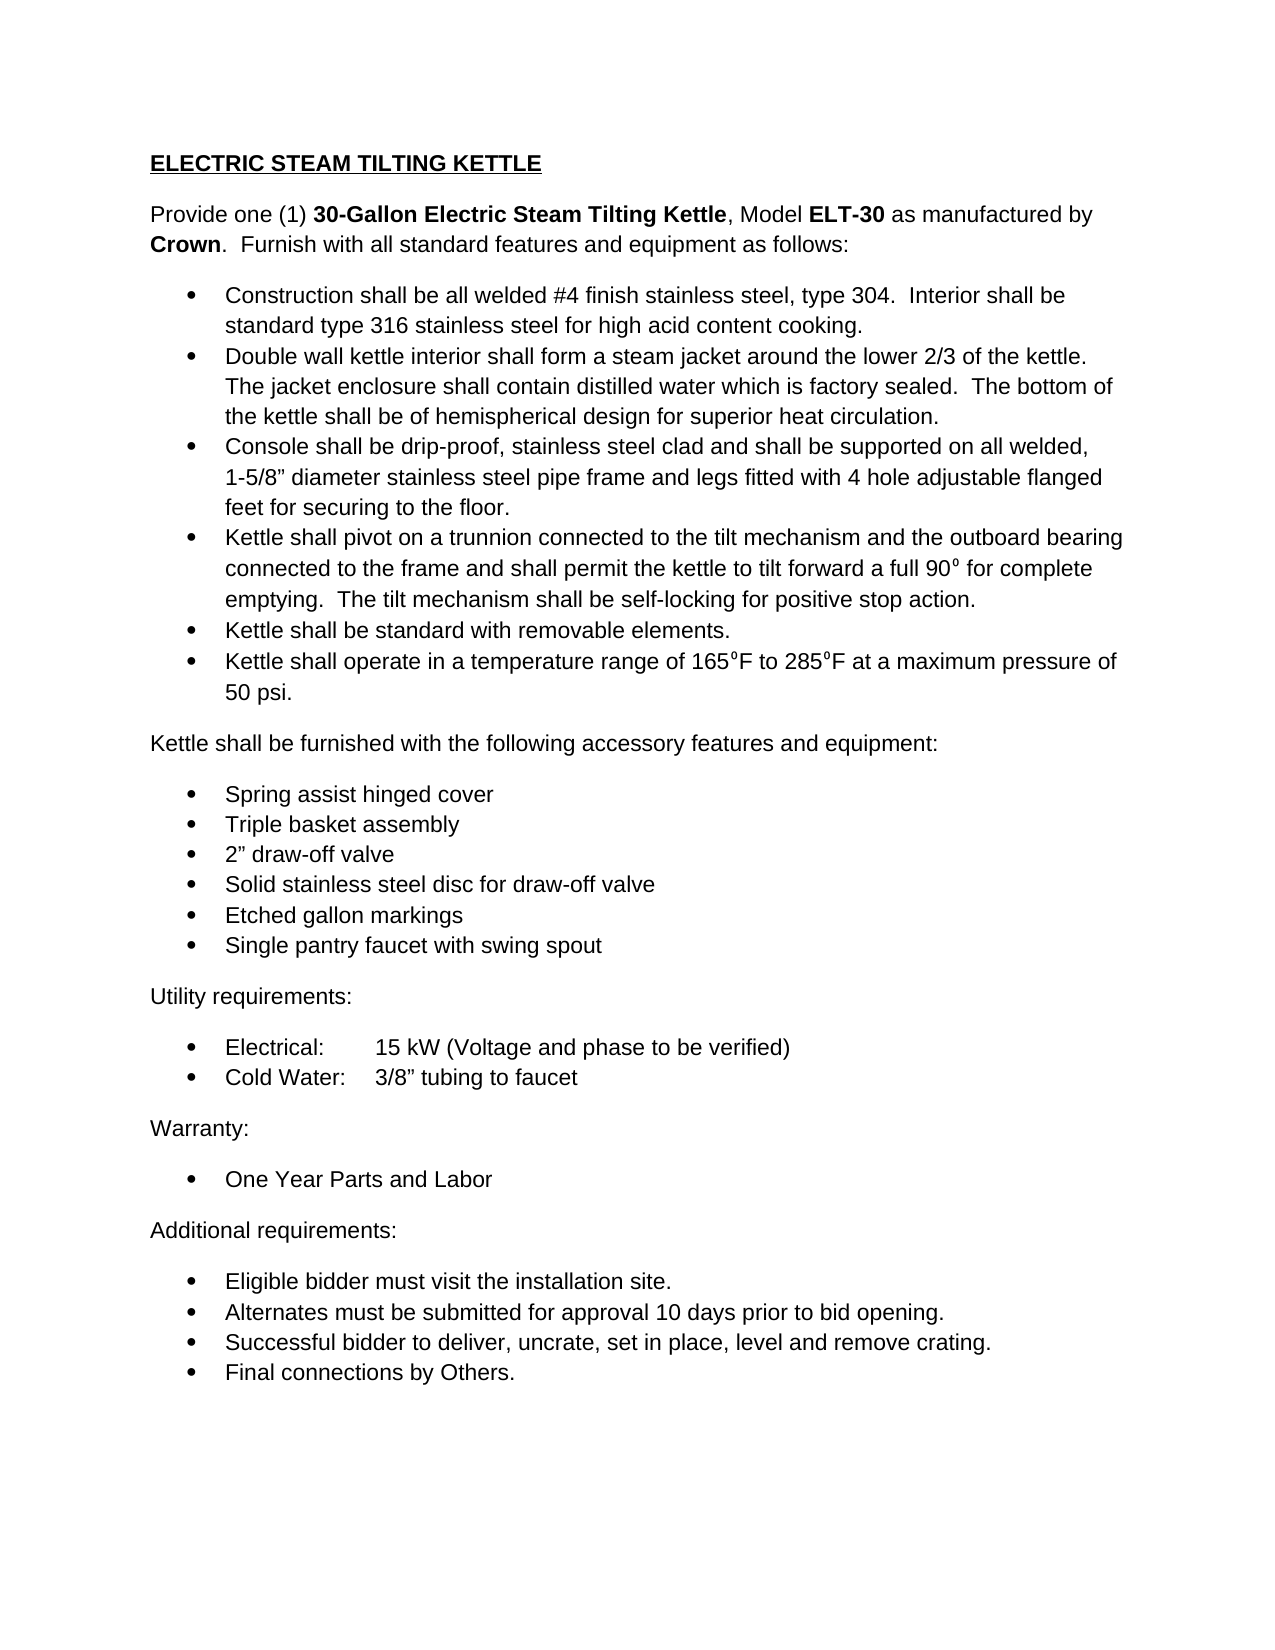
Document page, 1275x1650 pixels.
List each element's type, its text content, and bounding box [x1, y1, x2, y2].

list 2” draw-off valve [187, 841, 1125, 867]
list Successful bidder to deliver, uncrate, set in place, level and remove crating. [187, 1329, 1125, 1355]
list Kettle shall operate in a temperature range of 165⁰F to 285⁰F at a maximum pressure of 50 psi. [187, 647, 1125, 705]
list Console shall be drip-proof, stainless steel clad and shall be supported on all welded, 1-5/8” diameter stainless steel pipe frame and legs fitted with 4 hole adjustable flanged feet for securing to the floor. [187, 433, 1125, 520]
list One Year Parts and Labor [187, 1166, 1125, 1192]
list Etched gallon markings [187, 902, 1125, 928]
text Kettle shall be furnished with the following accessory features and equipment: [150, 730, 1125, 756]
list Eligible bidder must visit the installation site. [187, 1268, 1125, 1294]
list Solid stainless steel disc for draw-off valve [187, 871, 1125, 898]
list Construction shall be all welded #4 finish stainless steel, type 304. Interior shall be standard type 316 stainless steel for high acid content cooking. [187, 282, 1125, 339]
list Electrical: 15 kW (Voltage and phase to be verified) [187, 1034, 1125, 1060]
list Alternates must be submitted for approval 10 days prior to bid opening. [187, 1298, 1125, 1325]
list Kettle shall be standard with removable elements. [187, 617, 1125, 643]
text Additional requirements: [150, 1217, 1125, 1243]
list Final connections by Others. [187, 1359, 1125, 1385]
list Cold Water: 3/8” tubing to faucet [187, 1064, 1125, 1090]
list Single pantry faucet with swing spout [187, 932, 1125, 958]
text ELECTRIC STEAM TILTING KETTLE [150, 150, 1125, 176]
list Kettle shall pivot on a trunnion connected to the tilt mechanism and the outboard bearing connected to the frame and shall permit the kettle to tilt forward a full 90⁰ for complete emptying. The tilt mechanism shall be self-locking for positive stop action. [187, 524, 1125, 613]
text Warranty: [150, 1115, 1125, 1141]
list Triple basket assembly [187, 811, 1125, 837]
list Spring assist hinged cover [187, 781, 1125, 807]
text Utility requirements: [150, 983, 1125, 1009]
list Double wall kettle interior shall form a steam jacket around the lower 2/3 of the kettle. The jacket enclosure shall contain distilled water which is factory sealed. The bottom of the kettle shall be of hemispherical design for superior heat circulation. [187, 343, 1125, 429]
text Provide one (1) 30-Gallon Electric Steam Tilting Kettle, Model ELT-30 as manufactured by Crown. Furnish with all standard features and equipment as follows: [150, 201, 1125, 258]
